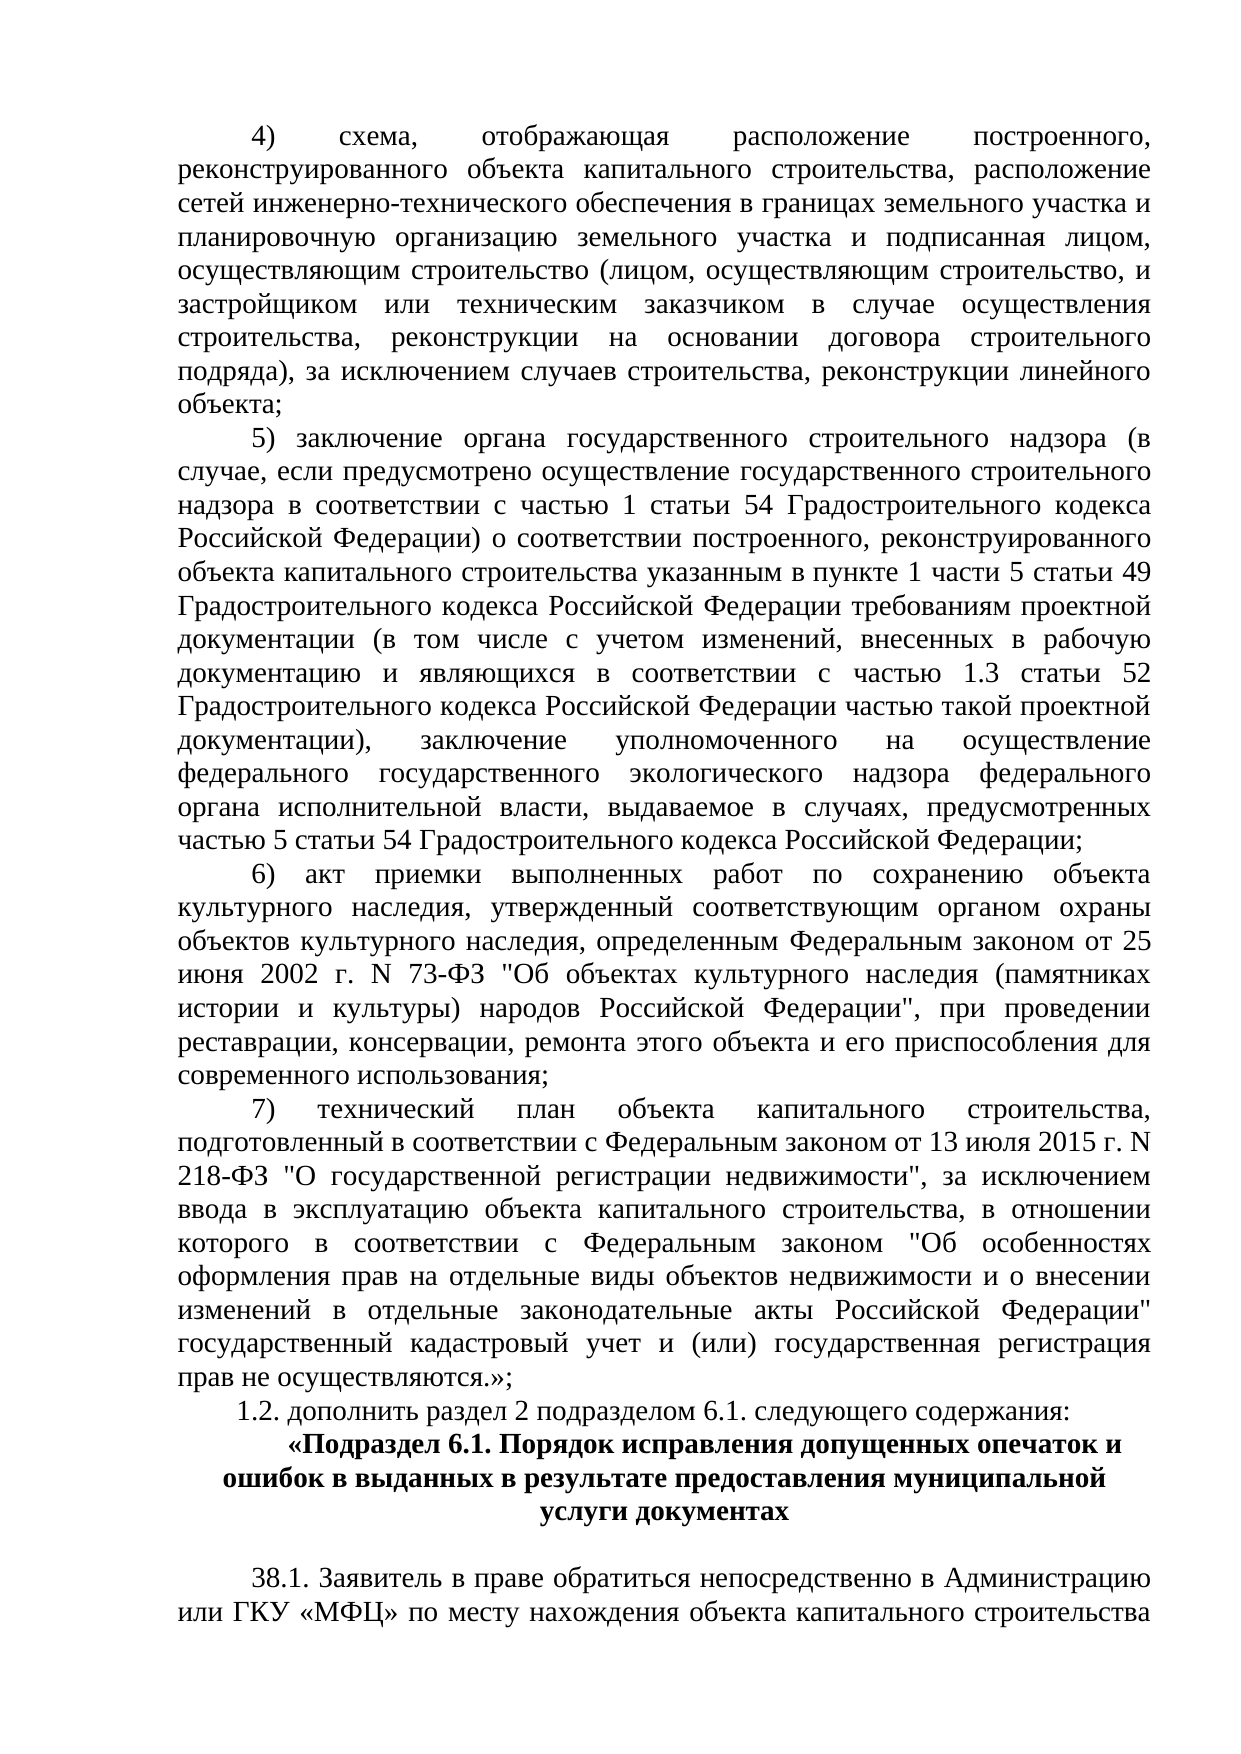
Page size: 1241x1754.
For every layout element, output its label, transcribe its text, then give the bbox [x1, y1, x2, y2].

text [177, 1560, 1152, 1627]
text 6) акт приемки выполненных работ по сохранению объекта культурного наследия, утвержденный соответствующим органом охраны объектов культурного наследия, определенным Федеральным законом от 25 июня 2002 г. N 73-ФЗ "Об объектах культурного наследия (памятниках истории и культуры) народов Российской Федерации", при проведении реставрации, консервации, ремонта этого объекта и его приспособления для современного использования; [177, 856, 1152, 1091]
text «Подраздел 6.1. Порядок исправления допущенных опечаток и ошибок в выданных в результате предоставления муниципальной услуги документах [177, 1426, 1152, 1527]
text 7) технический план объекта капитального строительства, подготовленный в соответствии с Федеральным законом от 13 июля 2015 г. N 218-ФЗ "О государственной регистрации недвижимости", за исключением ввода в эксплуатацию объекта капитального строительства, в отношении которого в соответствии с Федеральным законом "Об особенностях оформления прав на отдельные виды объектов недвижимости и о внесении изменений в отдельные законодательные акты Российской Федерации" государственный кадастровый учет и (или) государственная регистрация прав не осуществляются.»; [177, 1091, 1152, 1393]
text 1.2. дополнить раздел 2 подразделом 6.1. следующего содержания: [192, 1393, 1152, 1426]
text 5) заключение органа государственного строительного надзора (в случае, если предусмотрено осуществление государственного строительного надзора в соответствии с частью 1 статьи 54 Градостроительного кодекса Российской Федерации) о соответствии построенного, реконструированного объекта капитального строительства указанным в пункте 1 части 5 статьи 49 Градостроительного кодекса Российской Федерации требованиям проектной документации (в том числе с учетом изменений, внесенных в рабочую документацию и являющихся в соответствии с частью 1.3 статьи 52 Градостроительного кодекса Российской Федерации частью такой проектной документации), заключение уполномоченного на осуществление федерального государственного экологического надзора федерального органа исполнительной власти, выдаваемое в случаях, предусмотренных частью 5 статьи 54 Градостроительного кодекса Российской Федерации; [177, 420, 1152, 856]
text 4) схема, отображающая расположение построенного, реконструированного объекта капитального строительства, расположение сетей инженерно-технического обеспечения в границах земельного участка и планировочную организацию земельного участка и подписанная лицом, осуществляющим строительство (лицом, осуществляющим строительство, и застройщиком или техническим заказчиком в случае осуществления строительства, реконструкции на основании договора строительного подряда), за исключением случаев строительства, реконструкции линейного объекта; [177, 118, 1152, 420]
